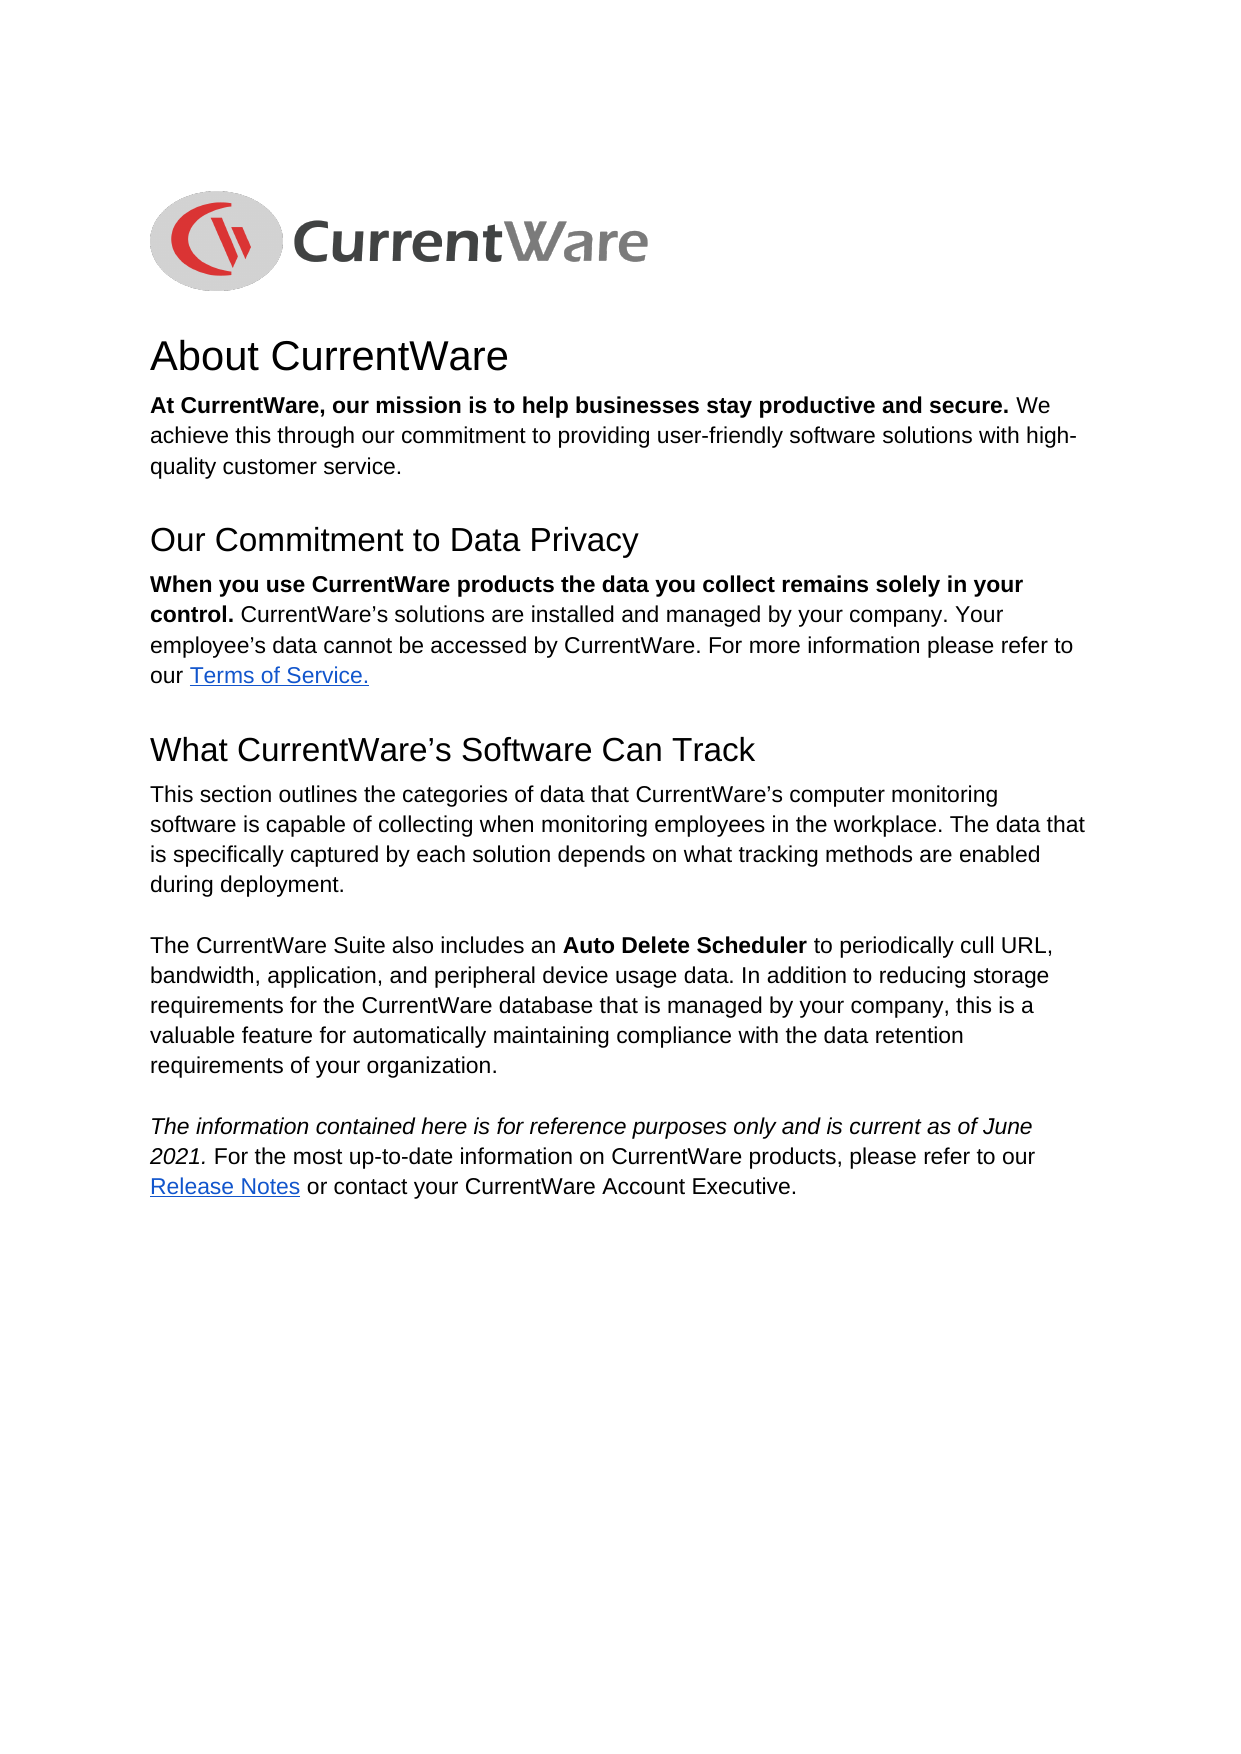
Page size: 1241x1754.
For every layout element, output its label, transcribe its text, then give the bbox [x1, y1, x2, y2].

text When you use CurrentWare products the data you collect remains solely in your control. CurrentWare’s solutions are installed and managed by your company. Your employee’s data cannot be accessed by CurrentWare. For more information please refer to our Terms of Service. [150, 571, 1090, 688]
subtitle Our Commitment to Data Privacy [150, 520, 1090, 559]
text The information contained here is for reference purposes only and is current as of June 2021. For the most up-to-date information on CurrentWare products, please refer to our Release Notes or contact your CurrentWare Account Executive. [150, 1113, 1090, 1199]
text This section outlines the categories of data that CurrentWare’s computer monitoring software is capable of collecting when monitoring employees in the workplace. The data that is specifically captured by each solution depends on what tracking methods are enabled during deployment. [150, 781, 1090, 897]
text At CurrentWare, our mission is to help businesses stay productive and secure. We achieve this through our commitment to providing user-friendly software solutions with high-quality customer service. [150, 392, 1090, 479]
picture [150, 191, 648, 291]
subtitle What CurrentWare’s Software Can Track [150, 729, 1090, 768]
subtitle About CurrentWare [150, 332, 1090, 380]
text The CurrentWare Suite also includes an Auto Delete Scheduler to periodically cull URL, bandwidth, application, and peripheral device usage data. In addition to reducing storage requirements for the CurrentWare database that is managed by your company, this is a valuable feature for automatically maintaining compliance with the data retention requirements of your organization. [150, 932, 1090, 1079]
